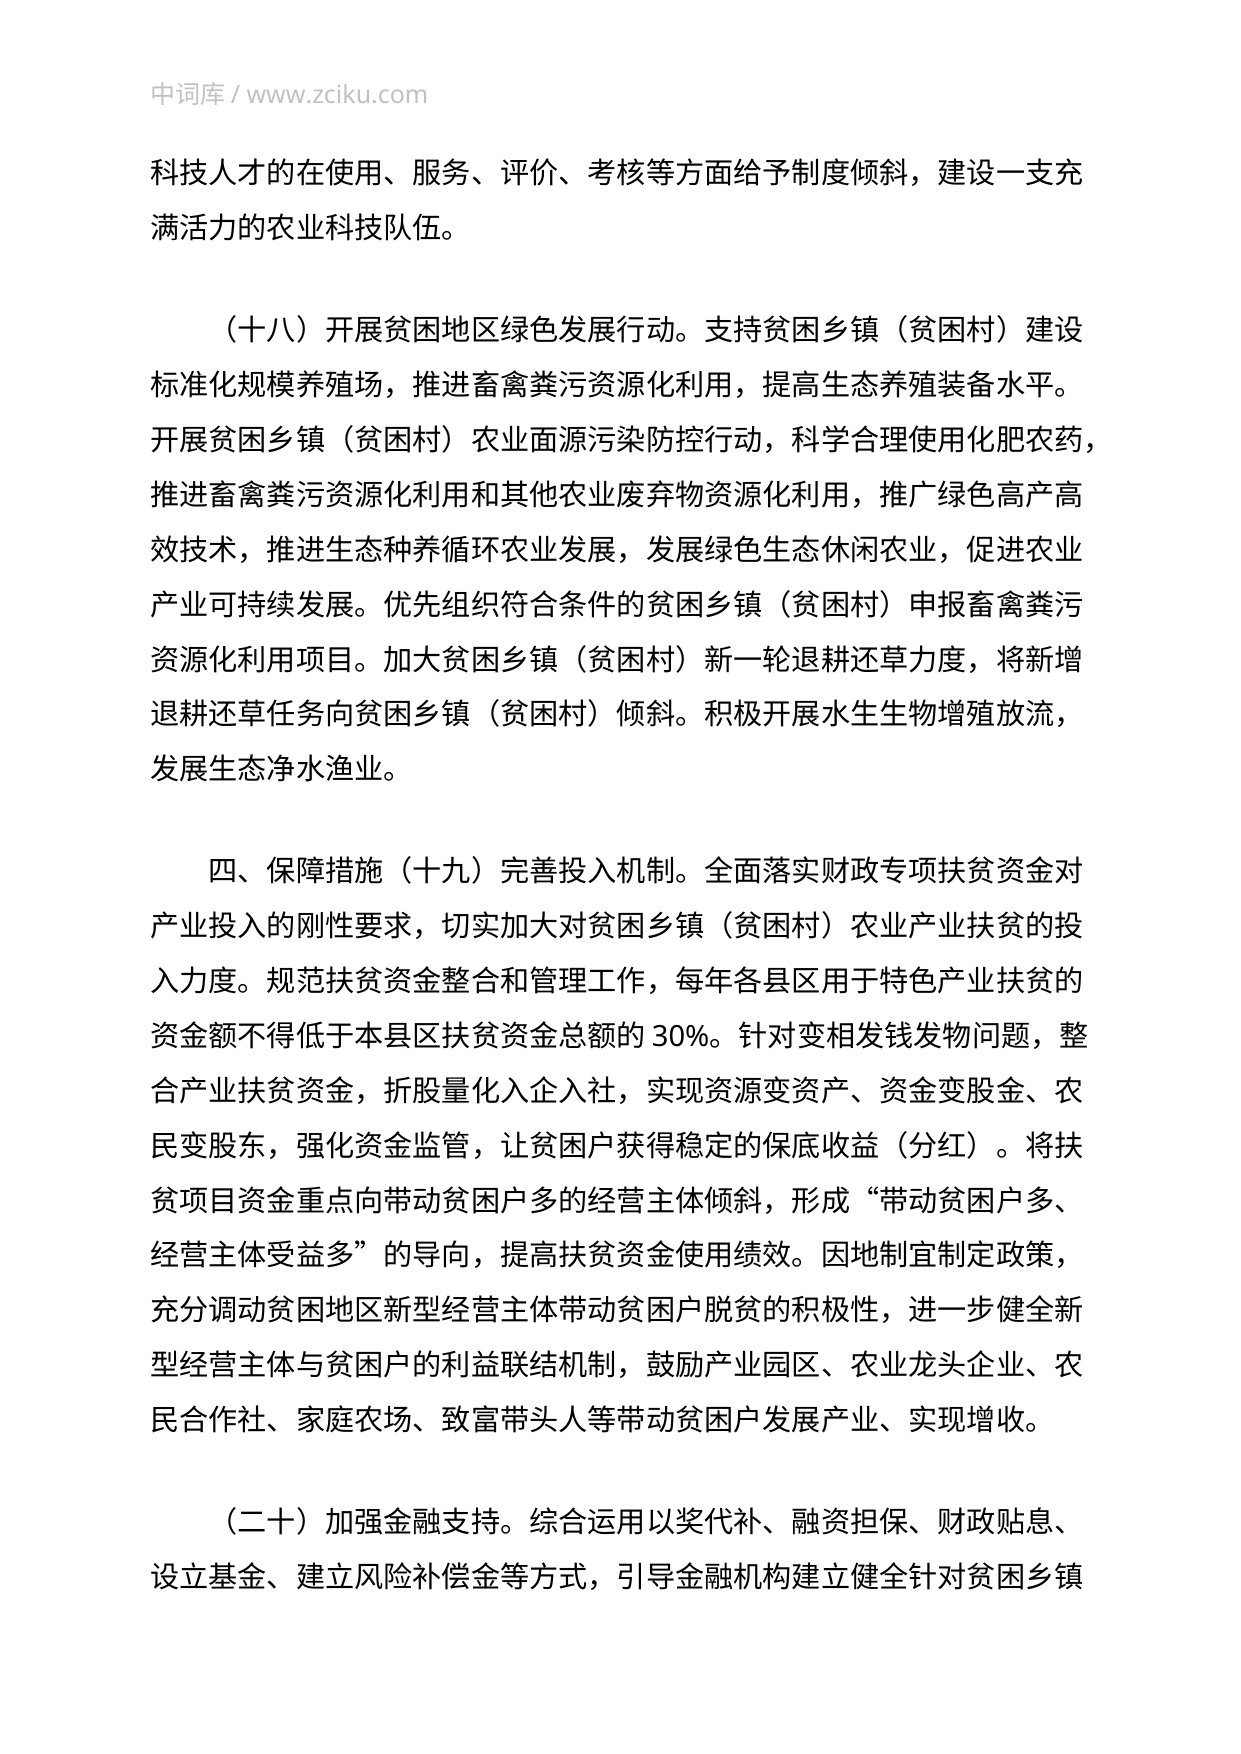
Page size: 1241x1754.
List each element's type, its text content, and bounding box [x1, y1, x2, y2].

text （十八）开展贫困地区绿色发展行动。支持贫困乡镇（贫困村）建设标准化规模养殖场，推进畜禽粪污资源化利用，提高生态养殖装备水平。开展贫困乡镇（贫困村）农业面源污染防控行动，科学合理使用化肥农药，推进畜禽粪污资源化利用和其他农业废弃物资源化利用，推广绿色高产高效技术，推进生态种养循环农业发展，发展绿色生态休闲农业，促进农业产业可持续发展。优先组织符合条件的贫困乡镇（贫困村）申报畜禽粪污资源化利用项目。加大贫困乡镇（贫困村）新一轮退耕还草力度，将新增退耕还草任务向贫困乡镇（贫困村）倾斜。积极开展水生生物增殖放流，发展生态净水渔业。 [150, 307, 1090, 788]
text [150, 1498, 1090, 1596]
text 四、保障措施（十九）完善投入机制。全面落实财政专项扶贫资金对产业投入的刚性要求，切实加大对贫困乡镇（贫困村）农业产业扶贫的投入力度。规范扶贫资金整合和管理工作，每年各县区用于特色产业扶贫的资金额不得低于本县区扶贫资金总额的30%。针对变相发钱发物问题，整合产业扶贫资金，折股量化入企入社，实现资源变资产、资金变股金、农民变股东，强化资金监管，让贫困户获得稳定的保底收益（分红）。将扶贫项目资金重点向带动贫困户多的经营主体倾斜，形成“带动贫困户多、经营主体受益多”的导向，提高扶贫资金使用绩效。因地制宜制定政策，充分调动贫困地区新型经营主体带动贫困户脱贫的积极性，进一步健全新型经营主体与贫困户的利益联结机制，鼓励产业园区、农业龙头企业、农民合作社、家庭农场、致富带头人等带动贫困户发展产业、实现增收。 [150, 848, 1090, 1439]
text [150, 150, 1090, 247]
